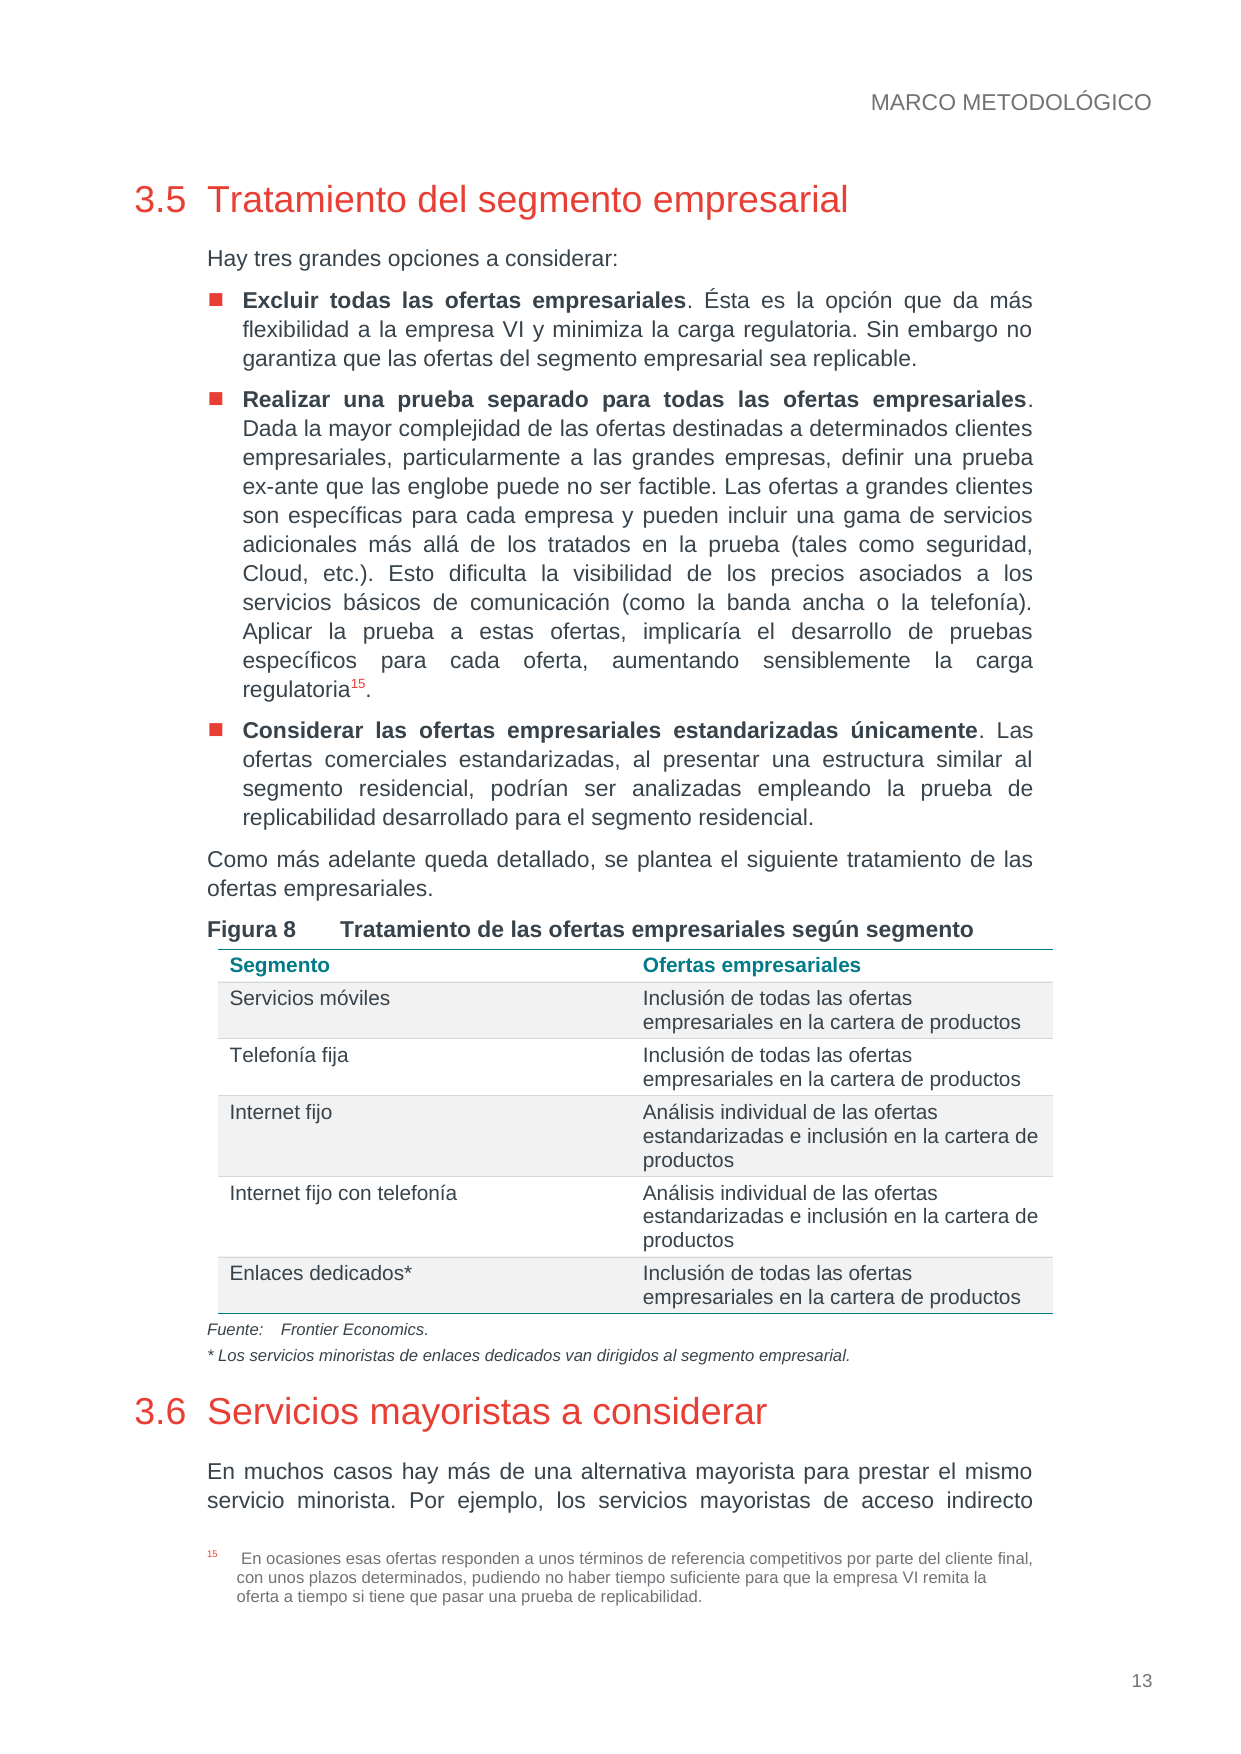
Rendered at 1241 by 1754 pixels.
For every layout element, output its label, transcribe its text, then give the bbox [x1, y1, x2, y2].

text * Los servicios minoristas de enlaces dedicados van dirigidos al segmento empresarial. [207, 1345, 1033, 1364]
text Hay tres grandes opciones a considerar: [207, 245, 1033, 272]
table_header Segmento [218, 950, 631, 981]
table_cell Análisis individual de las ofertas estandarizadas e inclusión en la cartera de productos [631, 1096, 1053, 1176]
table_cell Enlaces dedicados* [218, 1258, 631, 1313]
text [207, 1458, 1033, 1513]
list Excluir todas las ofertas empresariales. Ésta es la opción que da más flexibilidad a la empresa VI y minimiza la carga regulatoria. Sin embargo no garantiza que las ofertas del segmento empresarial sea replicable. [207, 287, 1033, 371]
table_cell Telefonía fija [218, 1039, 631, 1095]
text Realizar una prueba separado para todas las ofertas empresariales. Dada la mayor complejidad de las ofertas destinadas a determinados clientes empresariales, particularmente a las grandes empresas, definir una prueba ex-ante que las englobe puede no ser factible. Las ofertas a grandes clientes son específicas para cada empresa y pueden incluir una gama de servicios adicionales más allá de los tratados en la prueba (tales como seguridad, Cloud, etc.). Esto dificulta la visibilidad de los precios asociados a los servicios básicos de comunicación (como la banda ancha o la telefonía). Aplicar la prueba a estas ofertas, implicaría el desarrollo de pruebas específicos para cada oferta, aumentando sensiblemente la carga regulatoria. [207, 386, 1033, 702]
subtitle Servicios mayoristas a considerar [186, 1389, 1033, 1433]
table_header Ofertas empresariales [631, 950, 1053, 981]
table_cell Análisis individual de las ofertas estandarizadas e inclusión en la cartera de productos [631, 1177, 1053, 1256]
text Considerar las ofertas empresariales estandarizadas únicamente. Las ofertas comerciales estandarizadas, al presentar una estructura similar al segmento residencial, podrían ser analizadas empleando la prueba de replicabilidad desarrollado para el segmento residencial. [207, 717, 1033, 830]
table_cell Inclusión de todas las ofertas empresariales en la cartera de productos [631, 1039, 1053, 1095]
table_cell Servicios móviles [218, 983, 631, 1038]
table_cell Internet fijo [218, 1096, 631, 1176]
text Fuente: Frontier Economics. [207, 1320, 1033, 1339]
list Como más adelante queda detallado, se plantea el siguiente tratamiento de las ofertas empresariales. [207, 846, 1033, 901]
subtitle Tratamiento del segmento empresarial [186, 177, 1033, 220]
table_cell Inclusión de todas las ofertas empresariales en la cartera de productos [631, 1258, 1053, 1313]
text Figura 8 Tratamiento de las ofertas empresariales según segmento [207, 916, 1033, 942]
table_cell Internet fijo con telefonía [218, 1177, 631, 1256]
table_cell Inclusión de todas las ofertas empresariales en la cartera de productos [631, 983, 1053, 1038]
